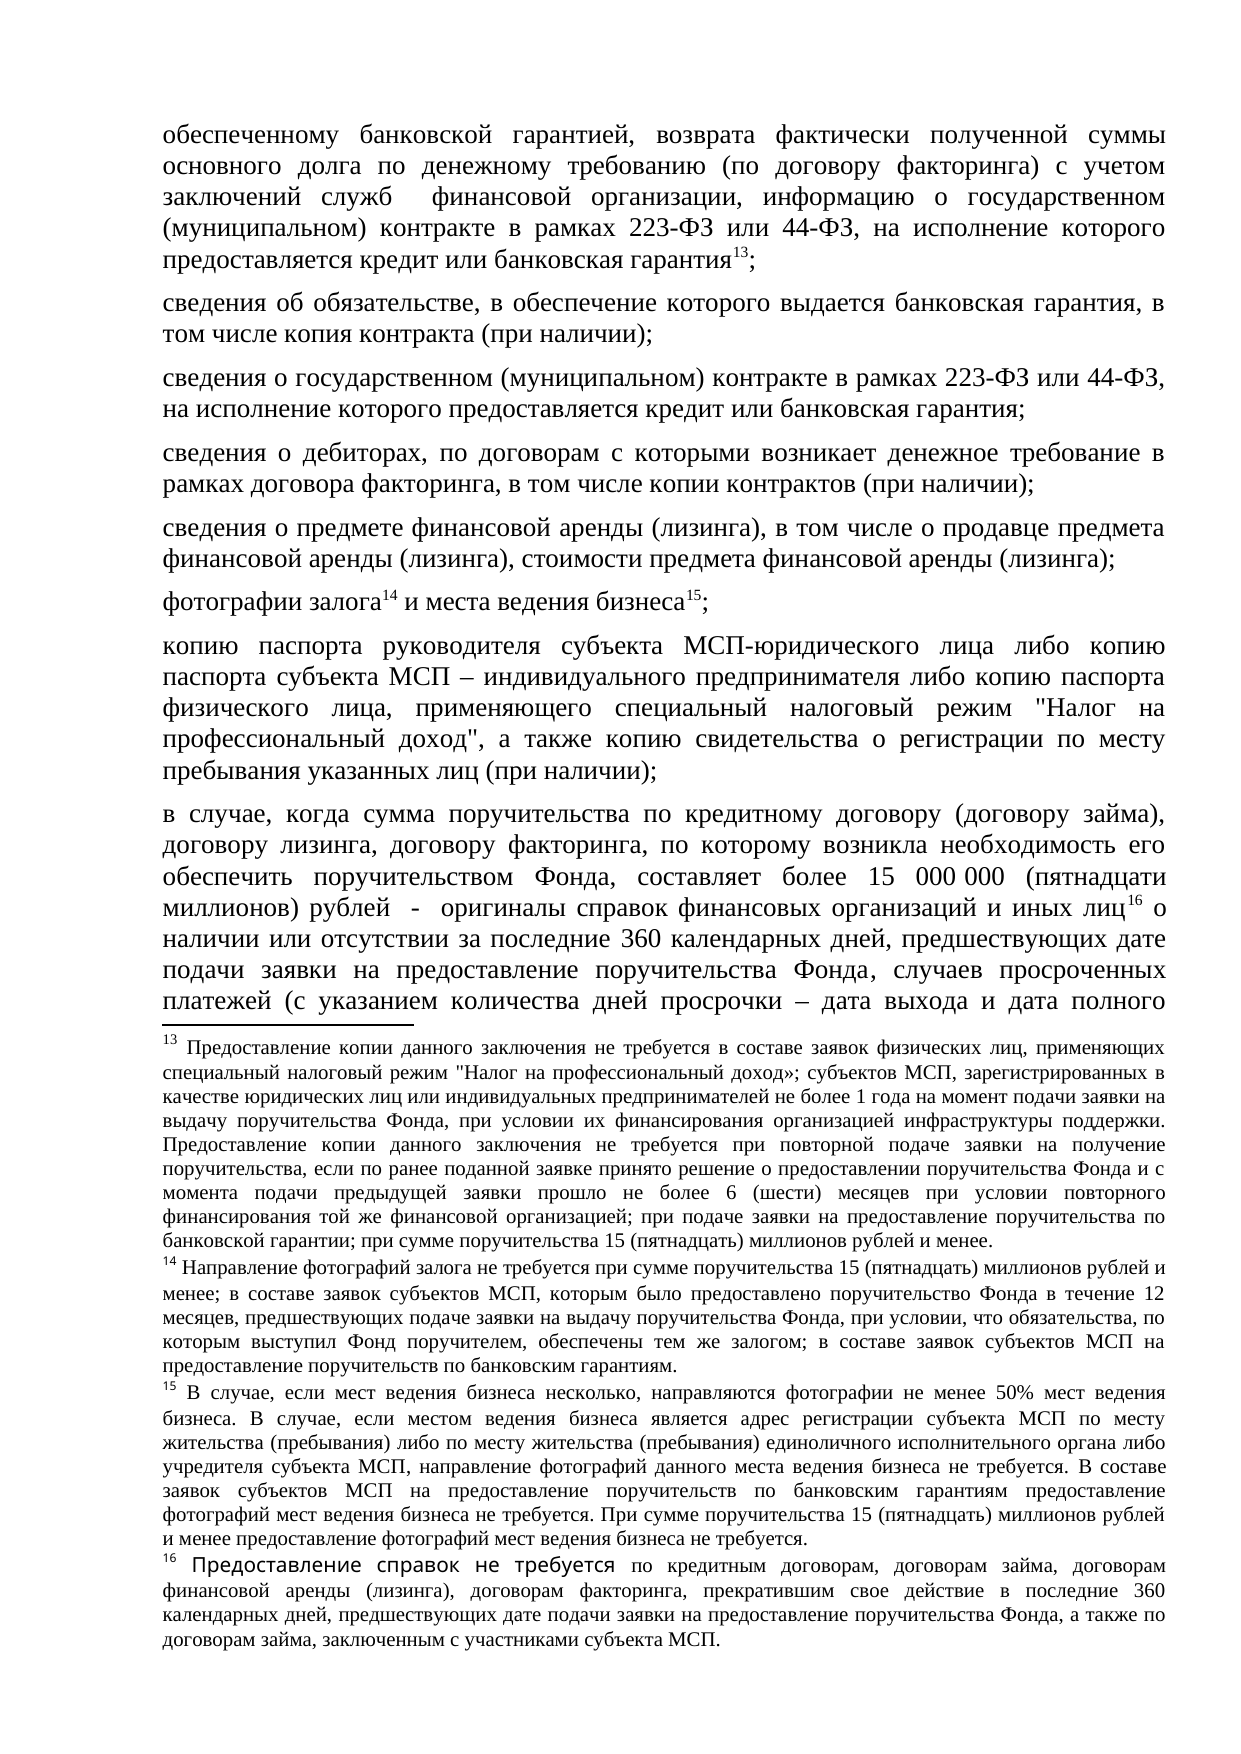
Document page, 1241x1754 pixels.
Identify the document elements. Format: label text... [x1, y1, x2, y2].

text в случае, когда сумма поручительства по кредитному договору (договору займа), договору лизинга, договору факторинга, по которому возникла необходимость его обеспечить поручительством Фонда, составляет более 15 000 000 (пятнадцати миллионов) рублей - оригиналы справок финансовых организаций и иных лиц о наличии или отсутствии за последние 360 календарных дней, предшествующих дате подачи заявки на предоставление поручительства Фонда, случаев просроченных платежей (с указанием количества дней просрочки – дата выхода и дата полного погашения просрочки – при наличии) по основному долгу и (или) процентам по ранее заключенным кредитным договорам, договорам займа, финансовой аренды (лизинга), договорам факторинга. В случае невозможности направления в Фонд справок, содержащих вышеуказанную информацию, в Фонд направляются справки финансовых организаций и иных лиц о наличии или отсутствии нарушений субъектом МСП условий действующих кредитных договоров, договоров займа, финансовой аренды (лизинга), договоров факторинга либо о положительной кредитной истории субъекта МСП либо содержащие информацию об исполнении условий соответствующих договоров, а также иные документы, копии документов (конкретный перечень направляемых документов, копий документов может быть согласован субъектом МСП с Фондом), позволяющие достоверно определить факт наличия или отсутствия за последние 360 календарных дней, предшествующих дате подачи заявки на предоставление поручительства Фонда, случаев просроченных платежей в сумме более 1 000 (одной тысячи) рублей продолжительностью (общей продолжительностью) свыше 29 календарных дней включительно по основному долгу и (или) процентам по ранее заключенным кредитным договорам, договорам займа, финансовой аренды (лизинга), договорам факторинга. Информация в справках должна быть предоставлена указанными лицами по состоянию на дату не ранее чем за 30 дней до даты предоставления в Фонд заявки на предоставление поручительства. В составе заявки допускается предоставление оригиналов справок и копий справок, заверенных финансовой организацией, выдавшей данную справку. Также возможно предоставление копий справок в составе заявки при условии предоставления оригиналов справок или копий справок, заверенных финансовой организацией, выдавшей данную справку, в случае положительного решения при подписании договора поручительства. В случае одновременного направления в Фонд нескольких заявок на выдачу поручительства Фонда допускается предоставление копий указанных в настоящем абзаце справок, иных документов в составе второй и последующих из одновременно направляемых заявок; [162, 797, 1167, 1015]
text копию паспорта руководителя субъекта МСП-юридического лица либо копию паспорта субъекта МСП – индивидуального предпринимателя либо копию паспорта физического лица, применяющего специальный налоговый режим "Налог на профессиональный доход", а также копию свидетельства о регистрации по месту пребывания указанных лиц (при наличии); [162, 629, 1167, 785]
text сведения о предмете финансовой аренды (лизинга), в том числе о продавце предмета финансовой аренды (лизинга), стоимости предмета финансовой аренды (лизинга); [162, 511, 1167, 573]
text сведения об обязательстве, в обеспечение которого выдается банковская гарантия, в том числе копия контракта (при наличии); [162, 286, 1167, 349]
text сведения о дебиторах, по договорам с которыми возникает денежное требование в рамках договора факторинга, в том числе копии контрактов (при наличии); [162, 436, 1167, 498]
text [162, 118, 1167, 274]
text сведения о государственном (муниципальном) контракте в рамках 223-ФЗ или 44-ФЗ, на исполнение которого предоставляется кредит или банковская гарантия; [162, 361, 1167, 423]
text фотографии залога и места ведения бизнеса; [162, 586, 1167, 617]
